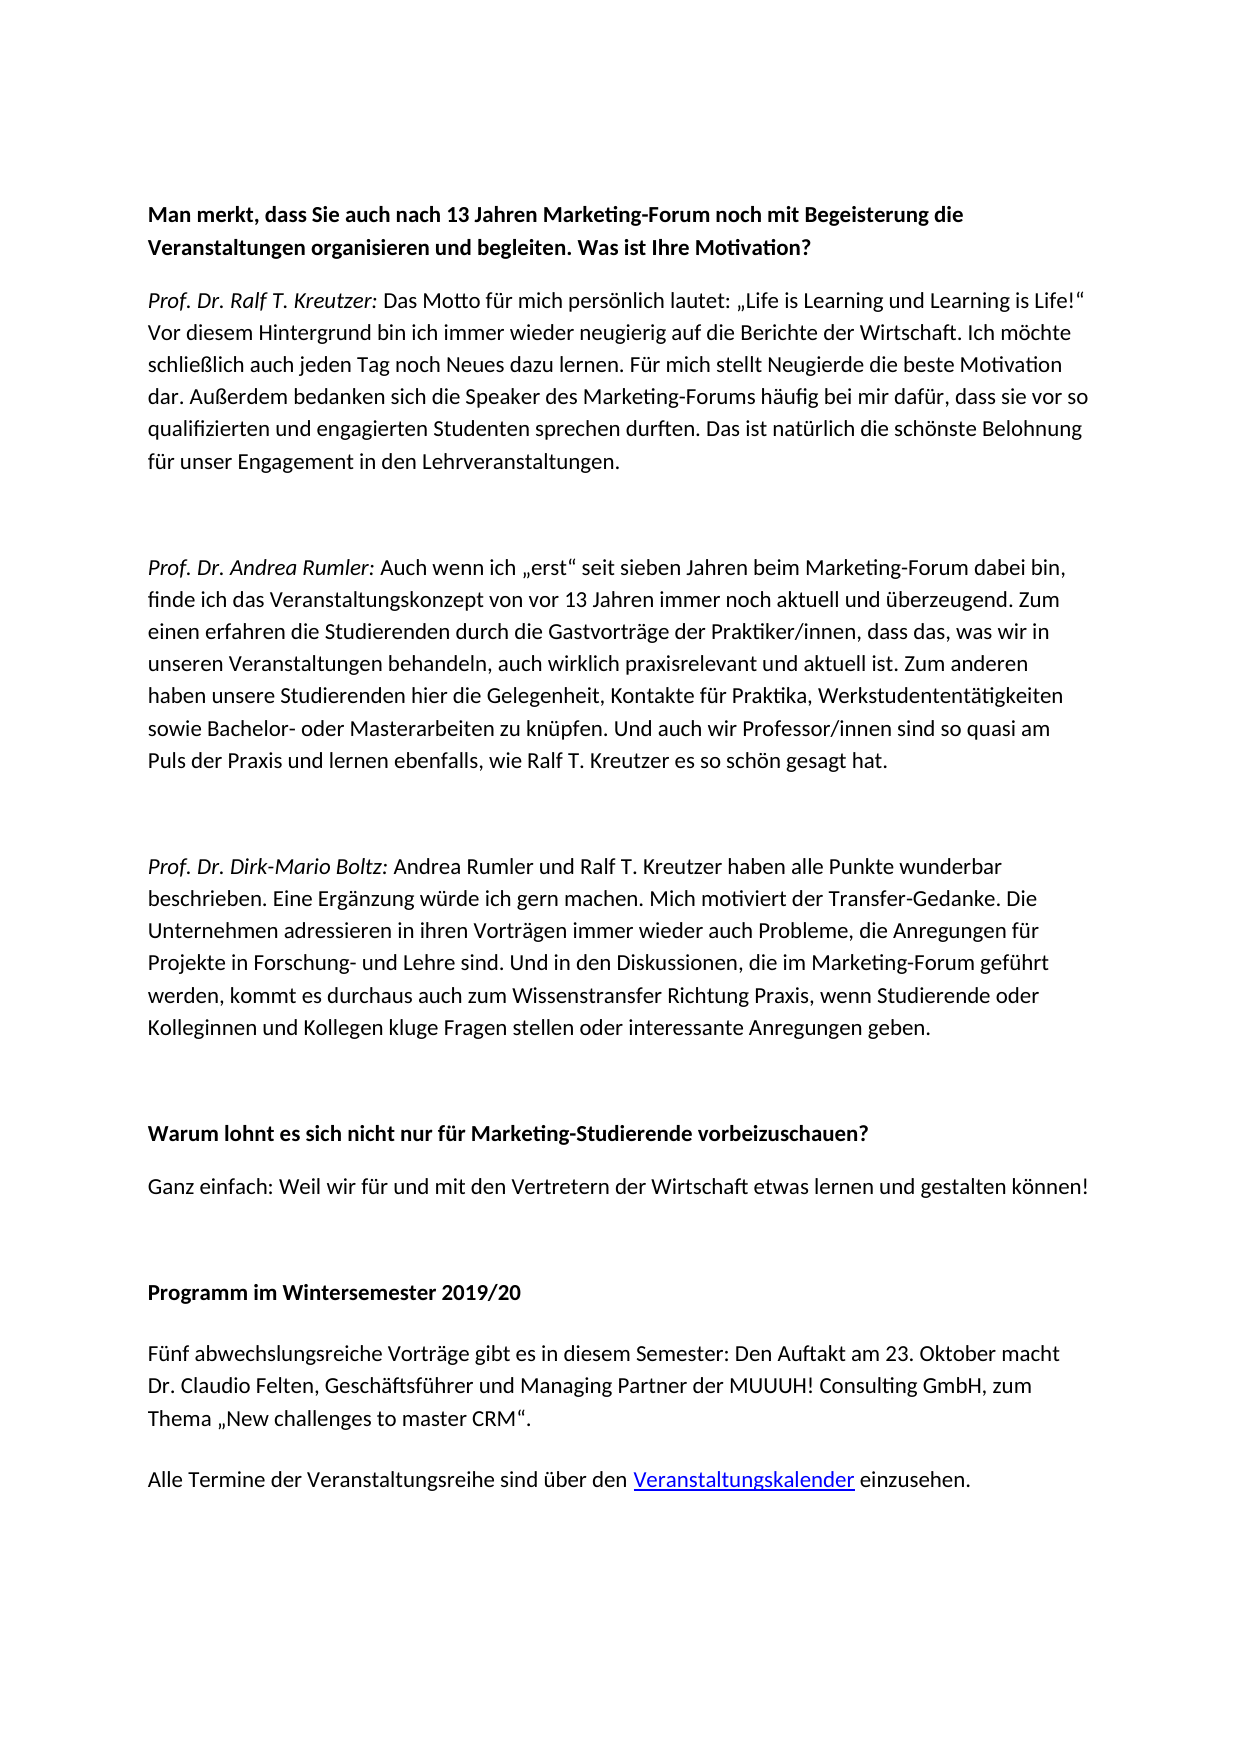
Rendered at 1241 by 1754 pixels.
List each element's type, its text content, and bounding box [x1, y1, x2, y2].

text Warum lohnt es sich nicht nur für Marketing-Studierende vorbeizuschauen? [148, 1119, 1093, 1147]
text Man merkt, dass Sie auch nach 13 Jahren Marketing-Forum noch mit Begeisterung die Veranstaltungen organisieren und begleiten. Was ist Ihre Motivation? [148, 201, 1093, 261]
text Programm im Wintersemester 2019/20 [148, 1278, 1093, 1306]
text Prof. Dr. Andrea Rumler: Auch wenn ich „erst“ seit sieben Jahren beim Marketing-Forum dabei bin, finde ich das Veranstaltungskonzept von vor 13 Jahren immer noch aktuell und überzeugend. Zum einen erfahren die Studierenden durch die Gastvorträge der Praktiker/innen, dass das, was wir in unseren Veranstaltungen behandeln, auch wirklich praxisrelevant und aktuell ist. Zum anderen haben unsere Studierenden hier die Gelegenheit, Kontakte für Praktika, Werkstudententätigkeiten sowie Bachelor- oder Masterarbeiten zu knüpfen. Und auch wir Professor/innen sind so quasi am Puls der Praxis und lernen ebenfalls, wie Ralf T. Kreutzer es so schön gesagt hat. [148, 553, 1093, 774]
text Prof. Dr. Ralf T. Kreutzer: Das Motto für mich persönlich lautet: „Life is Learning und Learning is Life!“ Vor diesem Hintergrund bin ich immer wieder neugierig auf die Berichte der Wirtschaft. Ich möchte schließlich auch jeden Tag noch Neues dazu lernen. Für mich stellt Neugierde die beste Motivation dar. Außerdem bedanken sich die Speaker des Marketing-Forums häufig bei mir dafür, dass sie vor so qualifizierten und engagierten Studenten sprechen durften. Das ist natürlich die schönste Belohnung für unser Engagement in den Lehrveranstaltungen. [148, 286, 1093, 475]
text Fünf abwechslungsreiche Vorträge gibt es in diesem Semester: Den Auftakt am 23. Oktober macht Dr. Claudio Felten, Geschäftsführer und Managing Partner der MUUUH! Consulting GmbH, zum Thema „New challenges to master CRM“. [148, 1339, 1093, 1432]
text Alle Termine der Veranstaltungsreihe sind über den Veranstaltungskalender einzusehen. [148, 1465, 1093, 1493]
text Ganz einfach: Weil wir für und mit den Vertretern der Wirtschaft etwas lernen und gestalten können! [148, 1172, 1093, 1200]
text Prof. Dr. Dirk-Mario Boltz: Andrea Rumler und Ralf T. Kreutzer haben alle Punkte wunderbar beschrieben. Eine Ergänzung würde ich gern machen. Mich motiviert der Transfer-Gedanke. Die Unternehmen adressieren in ihren Vorträgen immer wieder auch Probleme, die Anregungen für Projekte in Forschung- und Lehre sind. Und in den Diskussionen, die im Marketing-Forum geführt werden, kommt es durchaus auch zum Wissenstransfer Richtung Praxis, wenn Studierende oder Kolleginnen und Kollegen kluge Fragen stellen oder interessante Anregungen geben. [148, 852, 1093, 1041]
